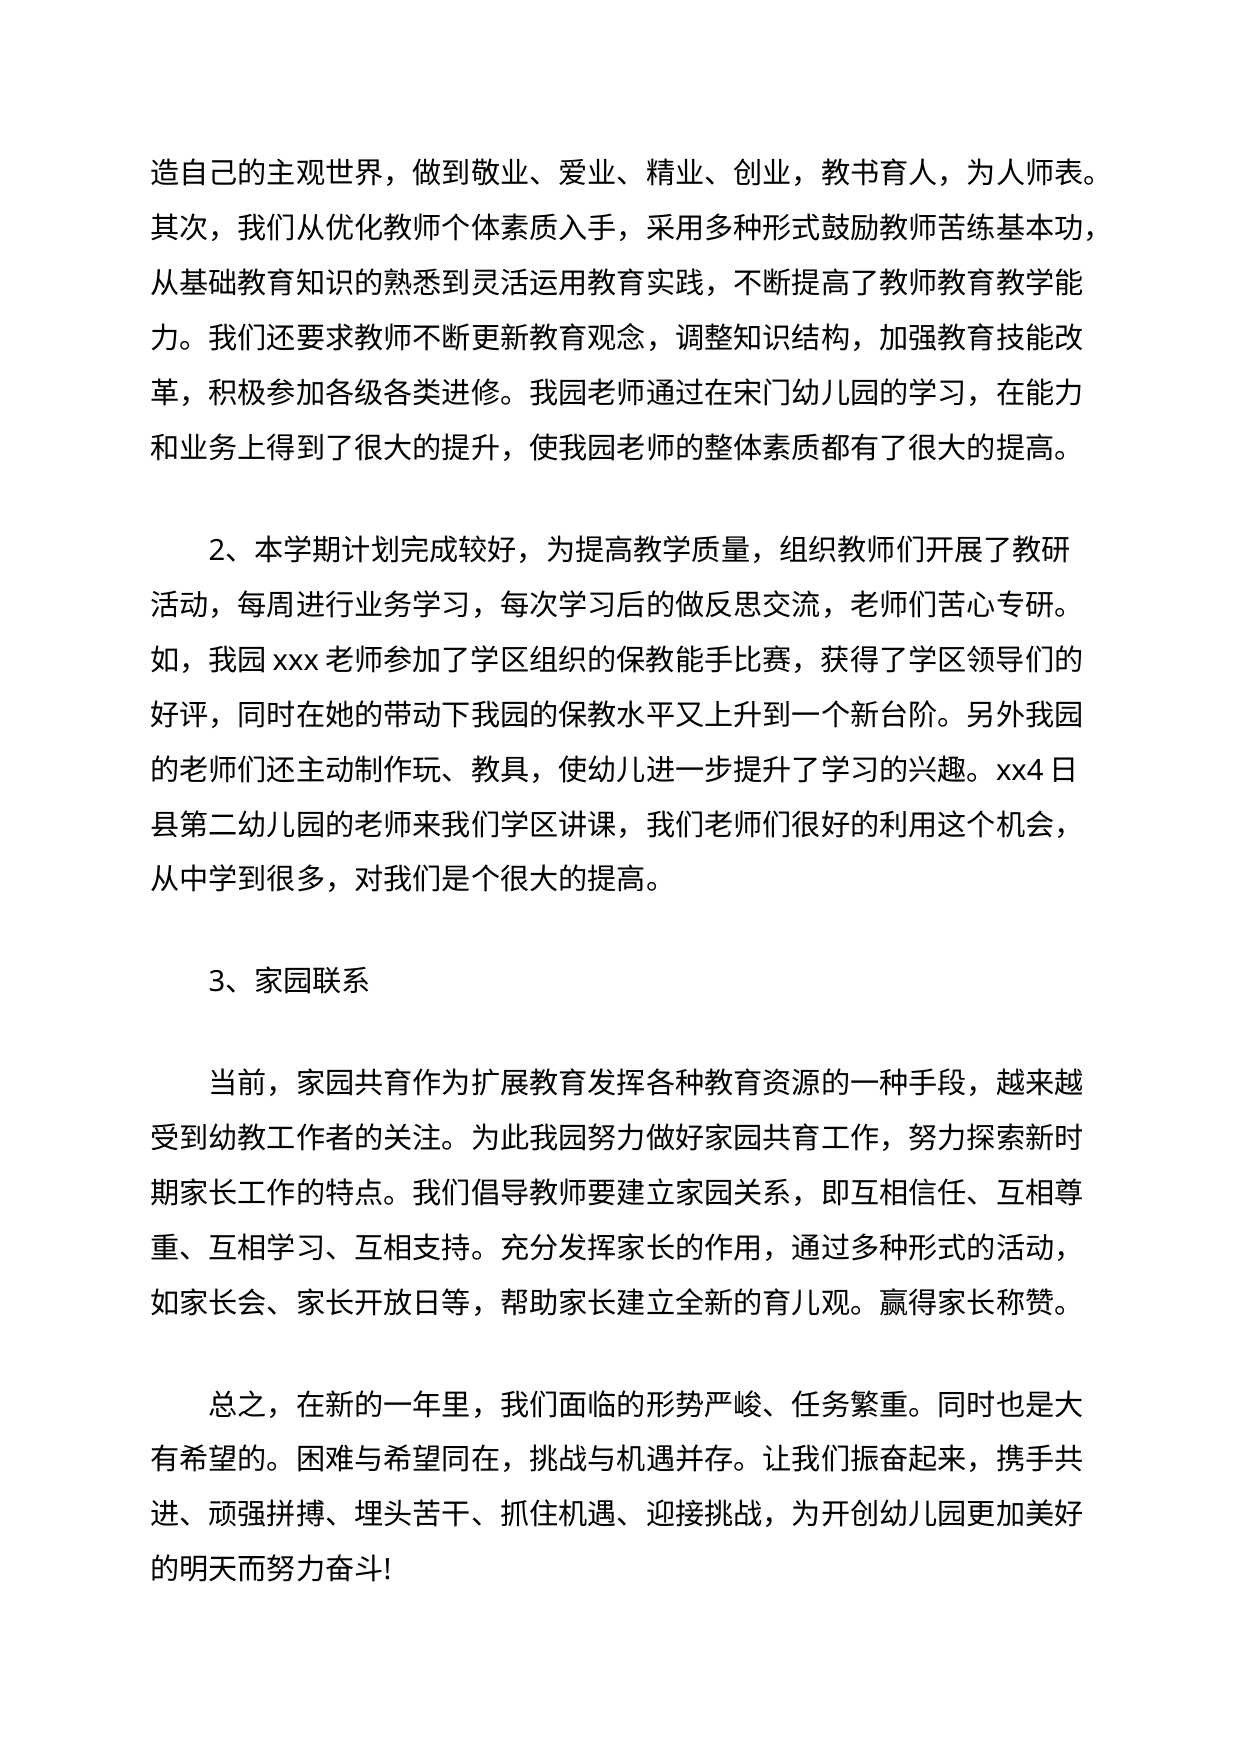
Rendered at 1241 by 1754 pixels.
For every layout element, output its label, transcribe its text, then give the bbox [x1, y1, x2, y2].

text 总之，在新的一年里，我们面临的形势严峻、任务繁重。同时也是大有希望的。困难与希望同在，挑战与机遇并存。让我们振奋起来，携手共进、顽强拼搏、埋头苦干、抓住机遇、迎接挑战，为开创幼儿园更加美好的明天而努力奋斗! [150, 1381, 1090, 1588]
text 当前，家园共育作为扩展教育发挥各种教育资源的一种手段，越来越受到幼教工作者的关注。为此我园努力做好家园共育工作，努力探索新时期家长工作的特点。我们倡导教师要建立家园关系，即互相信任、互相尊重、互相学习、互相支持。充分发挥家长的作用，通过多种形式的活动，如家长会、家长开放日等，帮助家长建立全新的育儿观。赢得家长称赞。 [150, 1060, 1090, 1322]
text 2、本学期计划完成较好，为提高教学质量，组织教师们开展了教研活动，每周进行业务学习，每次学习后的做反思交流，老师们苦心专研。如，我园xxx老师参加了学区组织的保教能手比赛，获得了学区领导们的好评，同时在她的带动下我园的保教水平又上升到一个新台阶。另外我园的老师们还主动制作玩、教具，使幼儿进一步提升了学习的兴趣。xx4日县第二幼儿园的老师来我们学区讲课，我们老师们很好的利用这个机会，从中学到很多，对我们是个很大的提高。 [150, 526, 1090, 898]
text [150, 150, 1090, 467]
text 3、家园联系 [150, 958, 1090, 1000]
